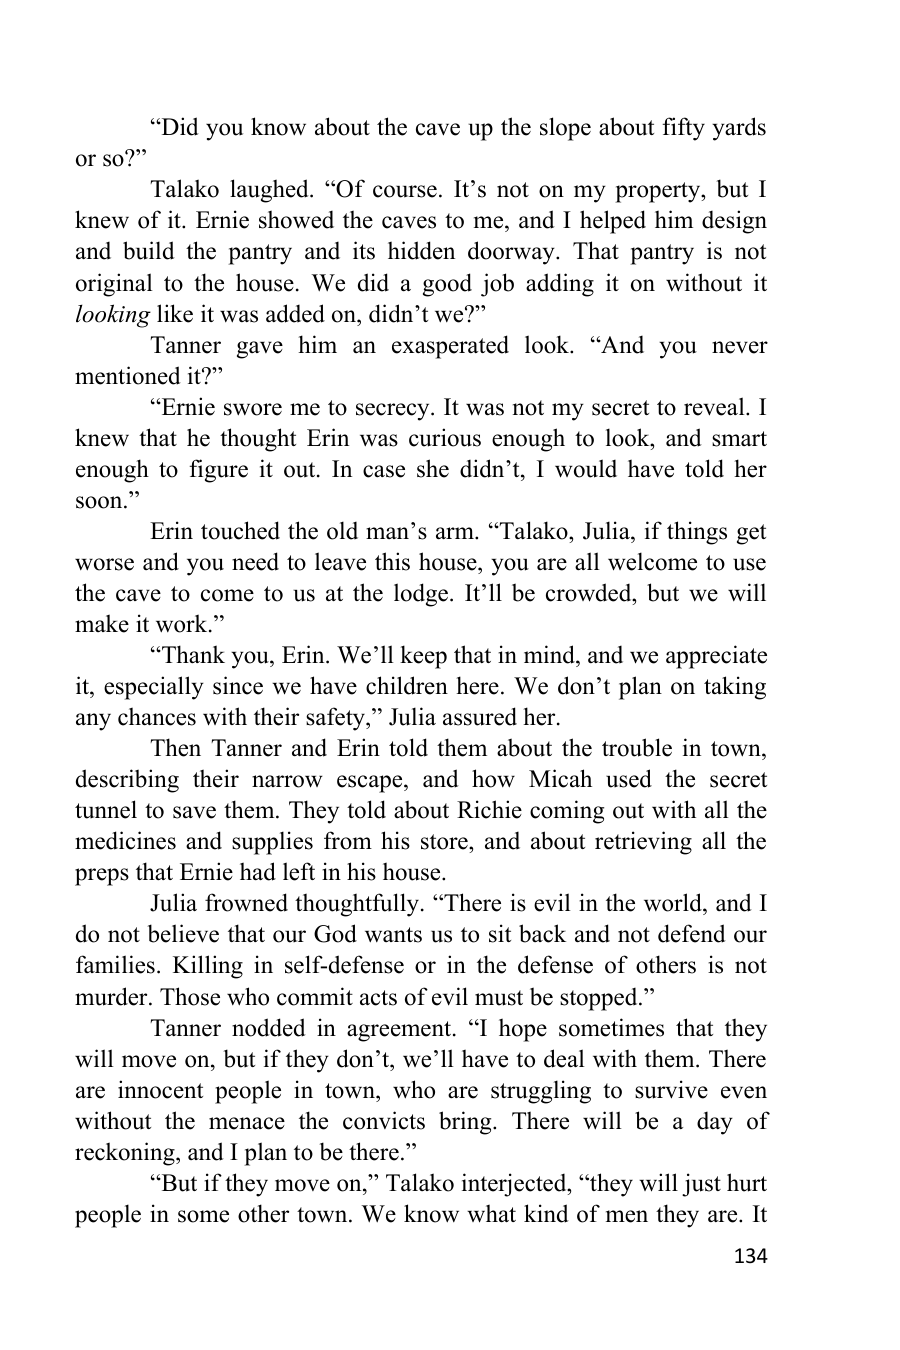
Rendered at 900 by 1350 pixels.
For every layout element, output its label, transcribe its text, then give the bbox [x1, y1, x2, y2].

text Julia frowned thoughtfully. “There is evil in the world, and I do not believe that our God wants us to sit back and not defend our families. Killing in self-defense or in the defense of others is not murder. Those who commit acts of evil must be stopped.” [75, 888, 768, 1010]
text Tanner gave him an exasperated look. “And you never mentioned it?” [75, 330, 768, 389]
text Erin touched the old man’s arm. “Talako, Julia, if things get worse and you need to leave this house, you are all welcome to use the cave to come to us at the lodge. It’ll be crowded, but we will make it work.” [75, 516, 768, 638]
text Tanner nodded in agreement. “I hope sometimes that they will move on, but if they don’t, we’ll have to deal with them. There are innocent people in town, who are struggling to survive even without the menace the convicts bring. There will be a day of reckoning, and I plan to be there.” [75, 1013, 768, 1166]
text “Did you know about the cave up the slope about fifty yards or so?” [75, 112, 768, 172]
text Then Tanner and Erin told them about the trouble in town, describing their narrow escape, and how Micah used the secret tunnel to save them. They told about Richie coming out with all the medicines and supplies from his store, and about retrieving all the preps that Ernie had left in his house. [75, 733, 768, 886]
text Talako laughed. “Of course. It’s not on my property, but I knew of it. Ernie showed the caves to me, and I helped him design and build the pantry and its hidden doorway. That pantry is not original to the house. We did a good job adding it on without it looking like it was added on, didn’t we?” [75, 174, 768, 327]
text “Ernie swore me to secrecy. It was not my secret to reveal. I knew that he thought Erin was curious enough to look, and smart enough to figure it out. In case she didn’t, I would have told her soon.” [75, 392, 768, 514]
text “Thank you, Erin. We’ll keep that in mind, and we appreciate it, especially since we have children here. We don’t plan on taking any chances with their safety,” Julia assured her. [75, 640, 768, 731]
